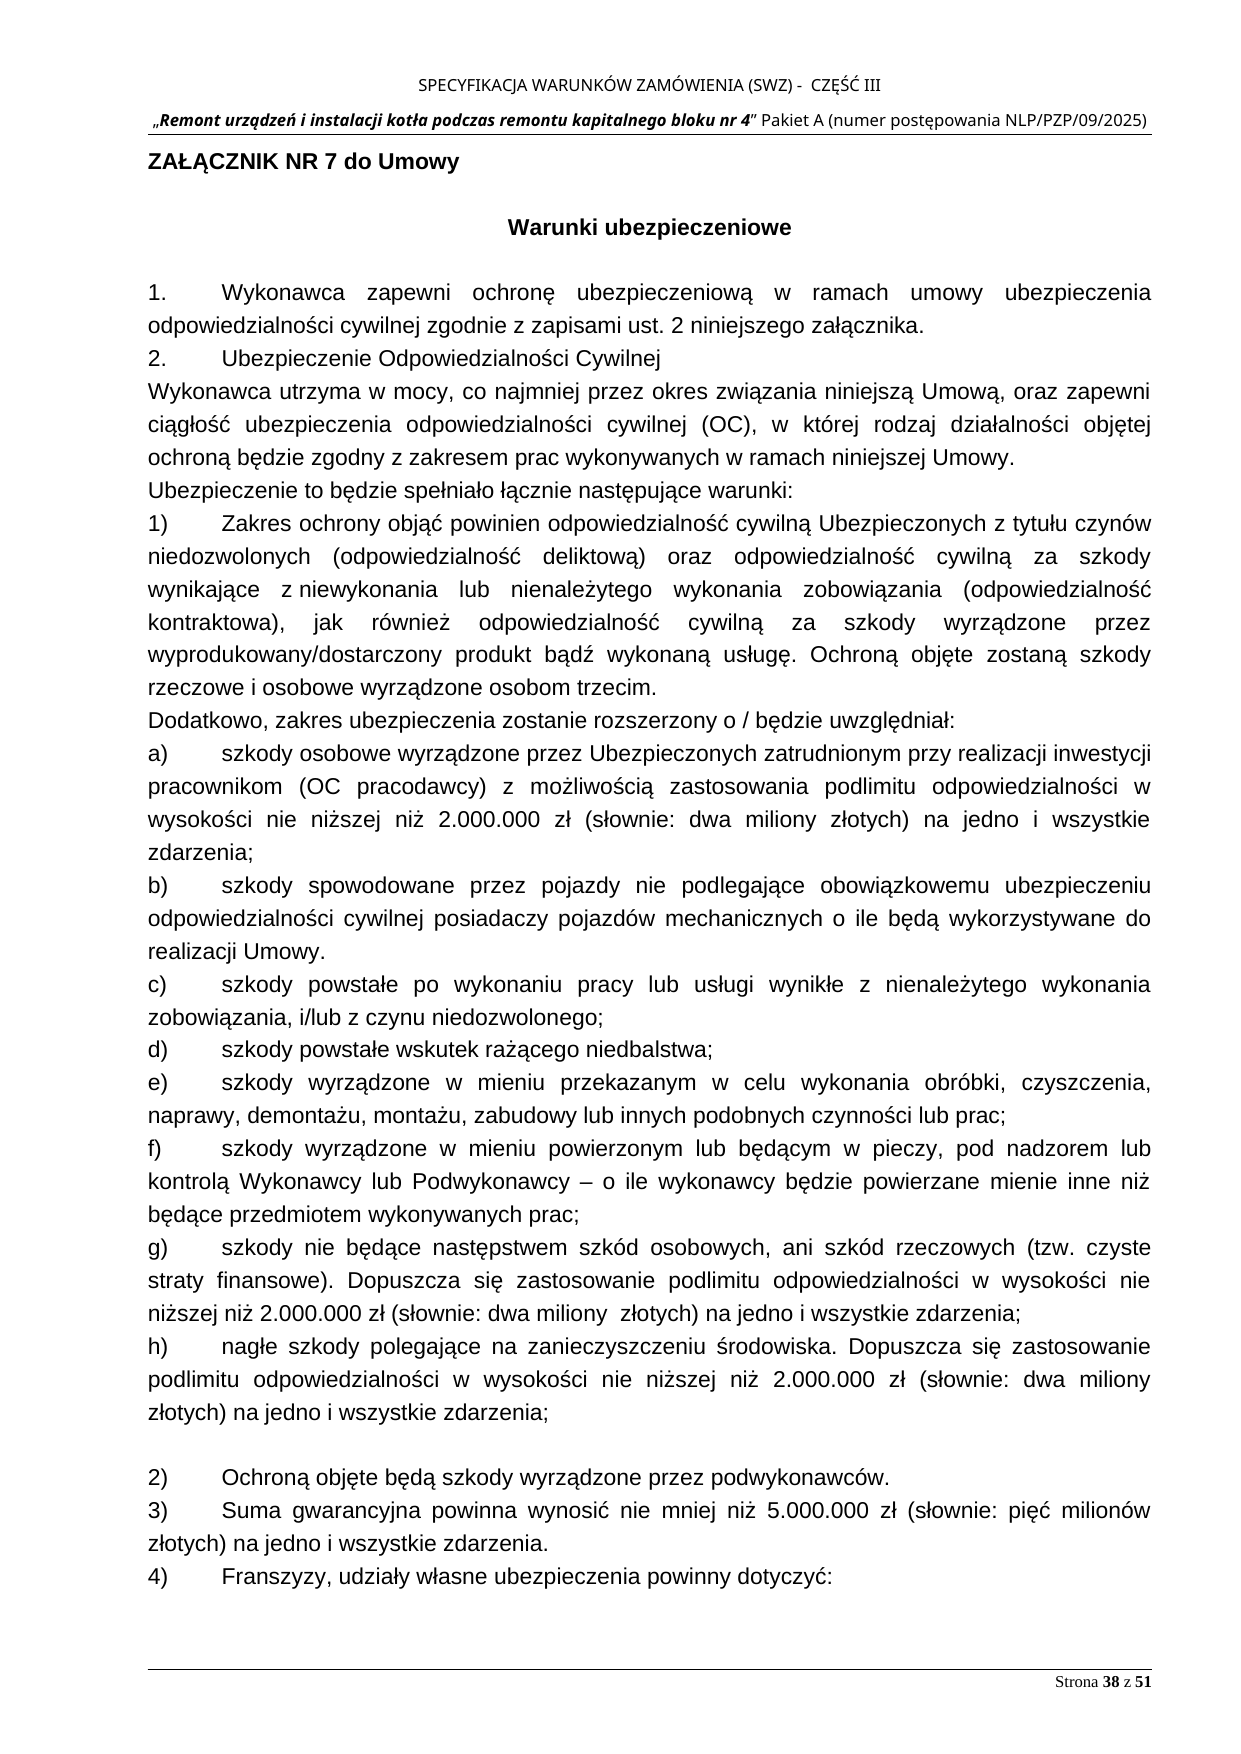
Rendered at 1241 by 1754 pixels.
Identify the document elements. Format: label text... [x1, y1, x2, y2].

text f) szkody wyrządzone w mieniu powierzonym lub będącym w pieczy, pod nadzorem lub kontrolą Wykonawcy lub Podwykonawcy – o ile wykonawcy będzie powierzane mienie inne niż będące przedmiotem wykonywanych prac; [148, 1135, 1152, 1227]
text a) szkody osobowe wyrządzone przez Ubezpieczonych zatrudnionym przy realizacji inwestycji pracownikom (OC pracodawcy) z możliwością zastosowania podlimitu odpowiedzialności w wysokości nie niższej niż 2.000.000 zł (słownie: dwa miliony złotych) na jedno i wszystkie zdarzenia; [148, 740, 1152, 865]
text Wykonawca utrzyma w mocy, co najmniej przez okres związania niniejszą Umową, oraz zapewni ciągłość ubezpieczenia odpowiedzialności cywilnej (OC), w której rodzaj działalności objętej ochroną będzie zgodny z zakresem prac wykonywanych w ramach niniejszej Umowy. [148, 378, 1152, 470]
text d) szkody powstałe wskutek rażącego niedbalstwa; [148, 1036, 1152, 1063]
text 2. Ubezpieczenie Odpowiedzialności Cywilnej [148, 345, 1152, 372]
text Warunki ubezpieczeniowe [148, 213, 1152, 240]
text 4) Franszyzy, udziały własne ubezpieczenia powinny dotyczyć: [148, 1563, 1152, 1589]
text 1. Wykonawca zapewni ochronę ubezpieczeniową w ramach umowy ubezpieczenia odpowiedzialności cywilnej zgodnie z zapisami ust. 2 niniejszego załącznika. [148, 279, 1152, 339]
text Dodatkowo, zakres ubezpieczenia zostanie rozszerzony o / będzie uwzględniał: [148, 707, 1152, 734]
text Ubezpieczenie to będzie spełniało łącznie następujące warunki: [148, 477, 1152, 503]
text 3) Suma gwarancyjna powinna wynosić nie mniej niż 5.000.000 zł (słownie: pięć milionów złotych) na jedno i wszystkie zdarzenia. [148, 1497, 1152, 1557]
text e) szkody wyrządzone w mieniu przekazanym w celu wykonania obróbki, czyszczenia, naprawy, demontażu, montażu, zabudowy lub innych podobnych czynności lub prac; [148, 1069, 1152, 1129]
text g) szkody nie będące następstwem szkód osobowych, ani szkód rzeczowych (tzw. czyste straty finansowe). Dopuszcza się zastosowanie podlimitu odpowiedzialności w wysokości nie niższej niż 2.000.000 zł (słownie: dwa miliony złotych) na jedno i wszystkie zdarzenia; [148, 1234, 1152, 1326]
text b) szkody spowodowane przez pojazdy nie podlegające obowiązkowemu ubezpieczeniu odpowiedzialności cywilnej posiadaczy pojazdów mechanicznych o ile będą wykorzystywane do realizacji Umowy. [148, 872, 1152, 964]
text h) nagłe szkody polegające na zanieczyszczeniu środowiska. Dopuszcza się zastosowanie podlimitu odpowiedzialności w wysokości nie niższej niż 2.000.000 zł (słownie: dwa miliony złotych) na jedno i wszystkie zdarzenia; [148, 1333, 1152, 1425]
text 2) Ochroną objęte będą szkody wyrządzone przez podwykonawców. [148, 1464, 1152, 1491]
text c) szkody powstałe po wykonaniu pracy lub usługi wynikłe z nienależytego wykonania zobowiązania, i/lub z czynu niedozwolonego; [148, 971, 1152, 1030]
text 1) Zakres ochrony objąć powinien odpowiedzialność cywilną Ubezpieczonych z tytułu czynów niedozwolonych (odpowiedzialność deliktową) oraz odpowiedzialność cywilną za szkody wynikające z niewykonania lub nienależytego wykonania zobowiązania (odpowiedzialność kontraktowa), jak również odpowiedzialność cywilną za szkody wyrządzone przez wyprodukowany/dostarczony produkt bądź wykonaną usługę. Ochroną objęte zostaną szkody rzeczowe i osobowe wyrządzone osobom trzecim. [148, 510, 1152, 701]
text ZAŁĄCZNIK NR 7 do Umowy [148, 148, 1152, 174]
